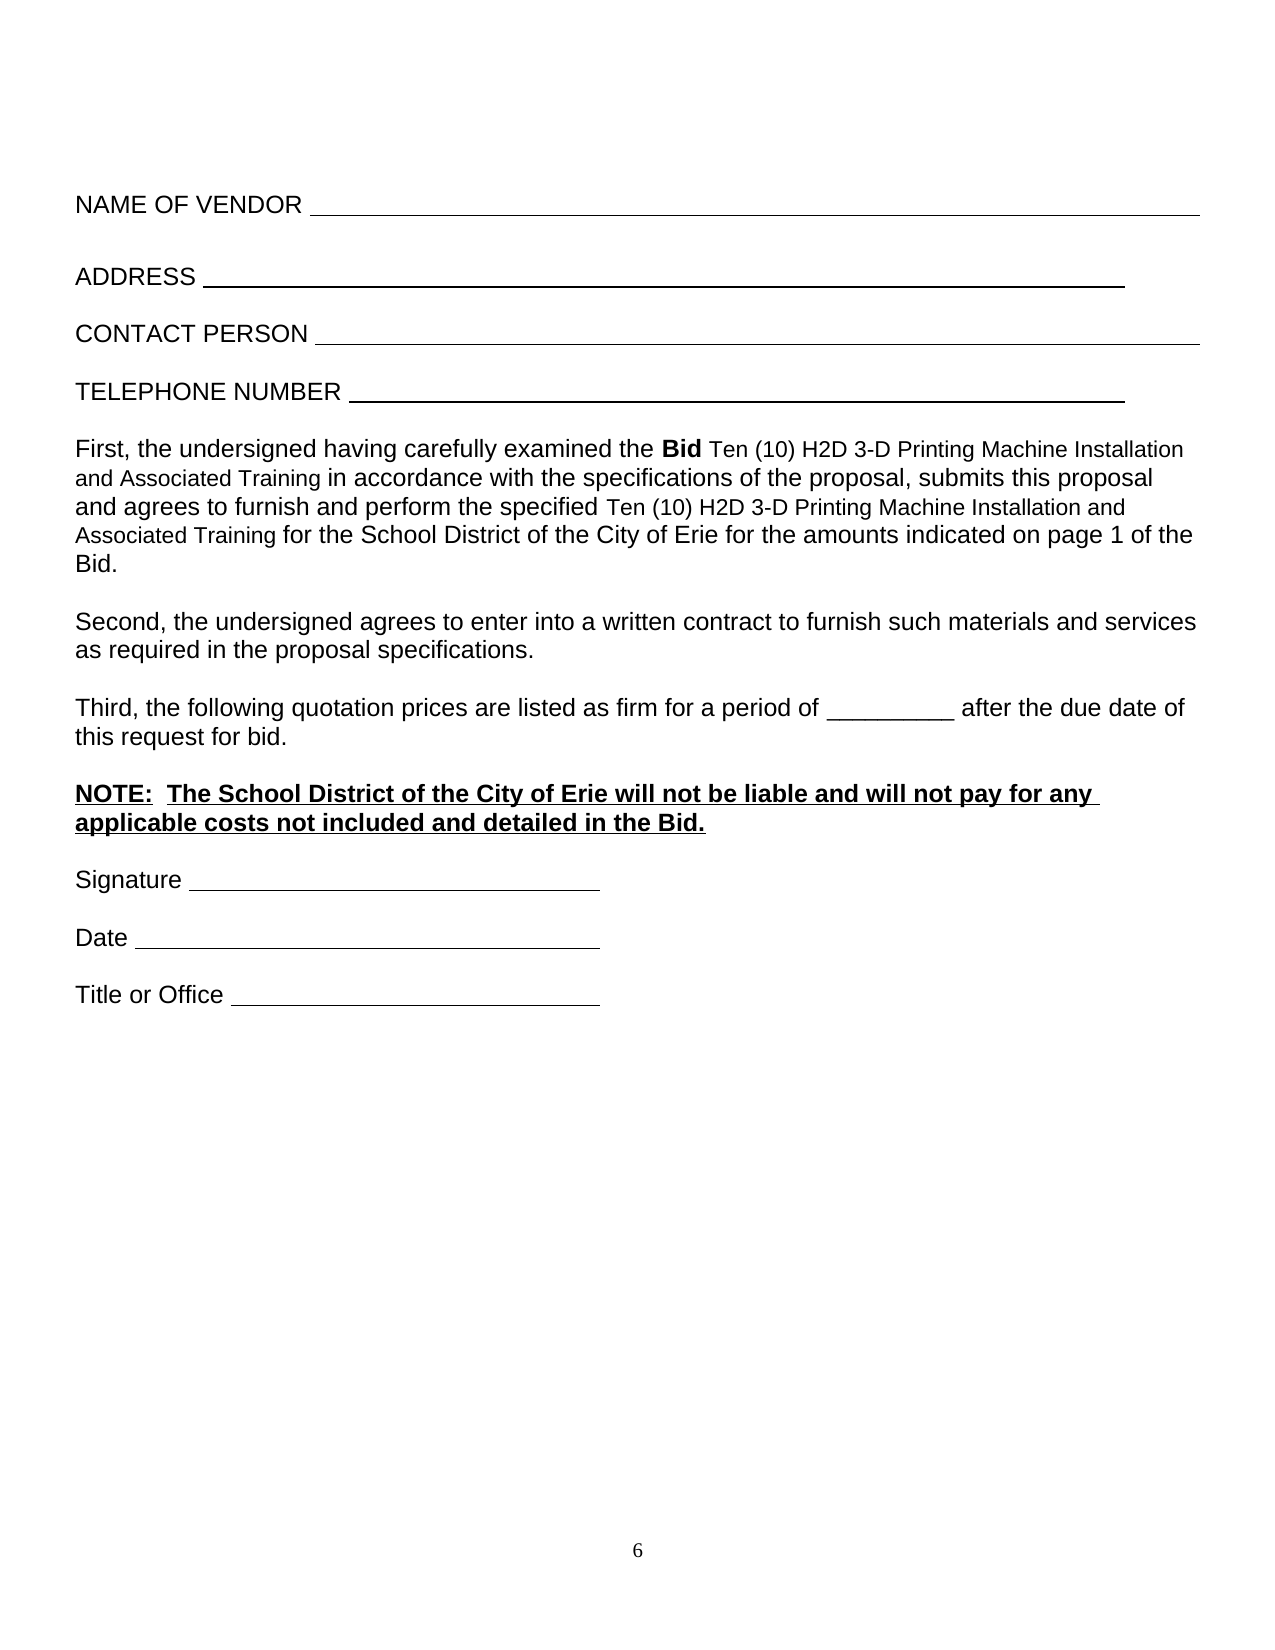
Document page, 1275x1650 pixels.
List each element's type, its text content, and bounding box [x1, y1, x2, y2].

text CONTACT PERSON [75, 319, 1200, 348]
text TELEPHONE NUMBER [75, 377, 1200, 405]
text First, the undersigned having carefully examined the Bid Ten (10) H2D 3-D Printing Machine Installation and Associated Training in accordance with the specifications of the proposal, submits this proposal and agrees to furnish and perform the specified Ten (10) H2D 3-D Printing Machine Installation and Associated Training for the School District of the City of Erie for the amounts indicated on page 1 of the Bid. [75, 434, 1200, 578]
text NOTE: The School District of the City of Erie will not be liable and will not pay for any applicable costs not included and detailed in the Bid. [75, 779, 1200, 837]
text Second, the undersigned agrees to enter into a written contract to furnish such materials and services as required in the proposal specifications. [75, 607, 1200, 664]
text Date [75, 923, 1200, 952]
text NAME OF VENDOR [75, 190, 1200, 219]
text ADDRESS [75, 262, 1200, 290]
text Signature [75, 865, 1200, 894]
text Title or Office [75, 980, 1200, 1009]
text Third, the following quotation prices are listed as firm for a period of __________ after the due date of this request for bid. [75, 693, 1200, 750]
